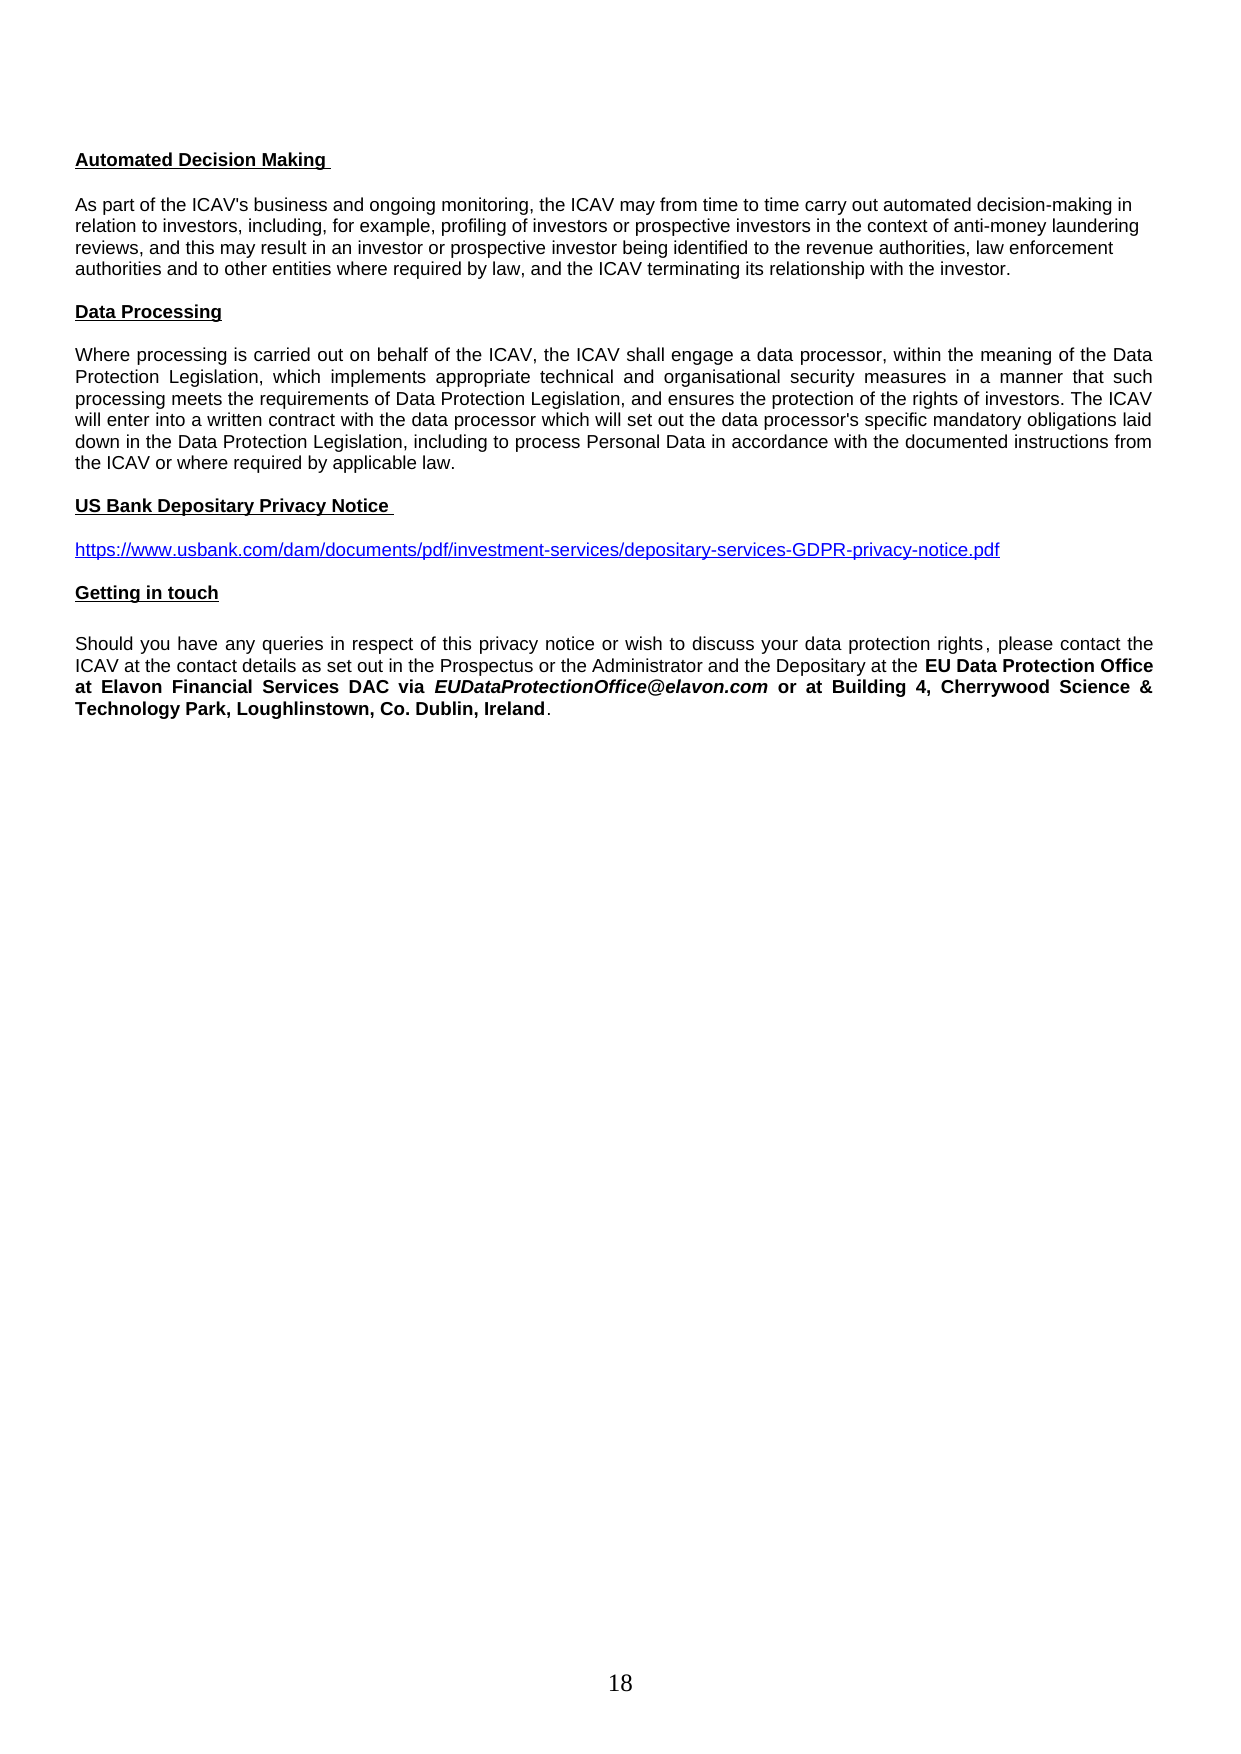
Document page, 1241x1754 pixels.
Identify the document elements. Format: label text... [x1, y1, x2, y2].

text Where processing is carried out on behalf of the ICAV, the ICAV shall engage a data processor, within the meaning of the Data Protection Legislation, which implements appropriate technical and organisational security measures in a manner that such processing meets the requirements of Data Protection Legislation, and ensures the protection of the rights of investors. The ICAV will enter into a written contract with the data processor which will set out the data processor's specific mandatory obligations laid down in the Data Protection Legislation, including to process Personal Data in accordance with the documented instructions from the ICAV or where required by applicable law. [75, 344, 1154, 474]
text Getting in touch [75, 582, 1165, 603]
text Automated Decision Making [75, 149, 1165, 171]
text Data Processing [75, 301, 1154, 323]
text https://www.usbank.com/dam/documents/pdf/investment-services/depositary-services-GDPR-privacy-notice.pdf [75, 538, 1165, 560]
text Should you have any queries in respect of this privacy notice or wish to discuss your data protection rights, please contact the ICAV at the contact details as set out in the Prospectus or the Administrator and the Depositary at the EU Data Protection Office at Elavon Financial Services DAC via EUDataProtectionOffice@elavon.com or at Building 4, Cherrywood Science & Technology Park, Loughlinstown, Co. Dublin, Ireland. [75, 633, 1154, 719]
text As part of the ICAV's business and ongoing monitoring, the ICAV may from time to time carry out automated decision-making in relation to investors, including, for example, profiling of investors or prospective investors in the context of anti-money laundering reviews, and this may result in an investor or prospective investor being identified to the revenue authorities, law enforcement authorities and to other entities where required by law, and the ICAV terminating its relationship with the investor. [75, 193, 1165, 279]
text US Bank Depositary Privacy Notice [75, 495, 1154, 517]
